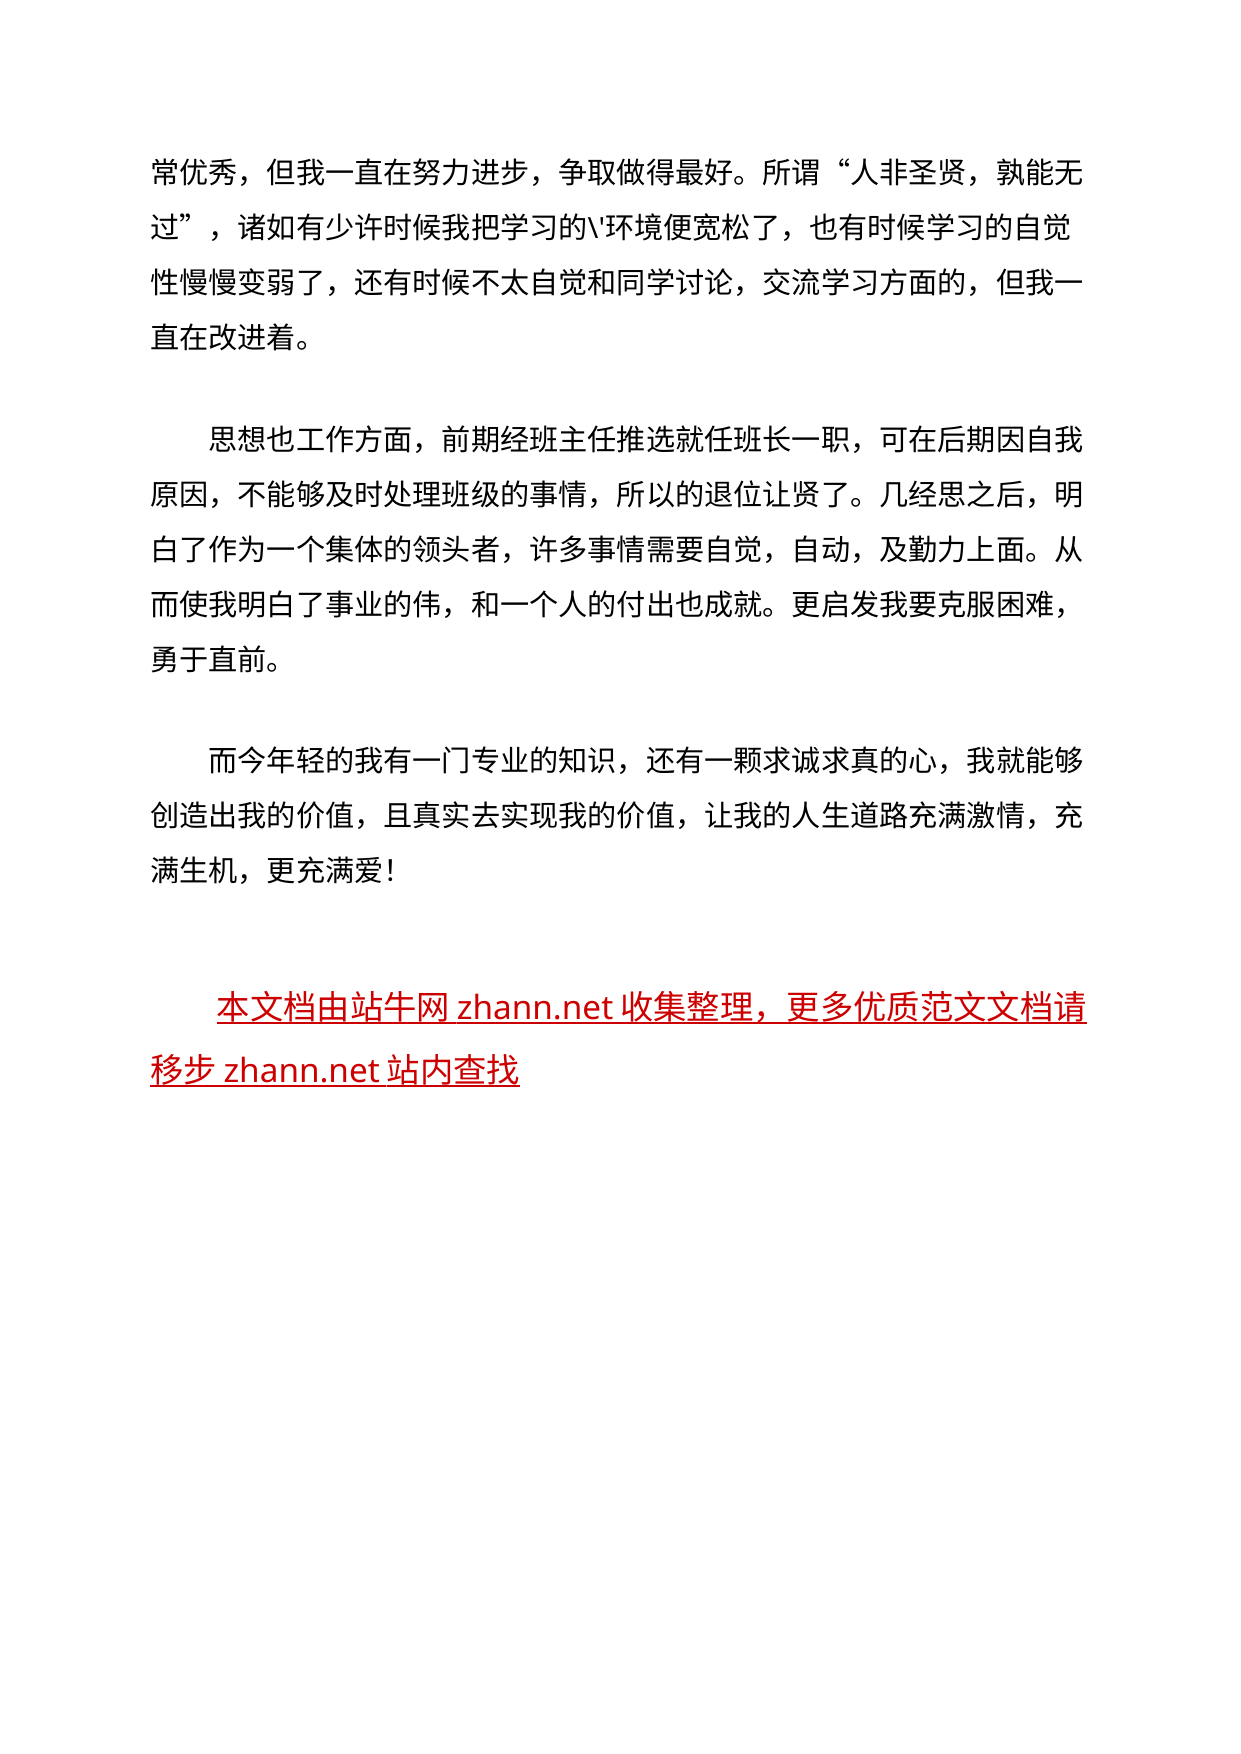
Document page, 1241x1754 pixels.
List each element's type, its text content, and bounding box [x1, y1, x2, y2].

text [150, 150, 1090, 357]
text 本文档由站牛网zhann.net收集整理，更多优质范文文档请移步zhann.net站内查找 [150, 981, 1090, 1092]
text 而今年轻的我有一门专业的知识，还有一颗求诚求真的心，我就能够创造出我的价值，且真实去实现我的价值，让我的人生道路充满激情，充满生机，更充满爱！ [150, 738, 1090, 890]
text 思想也工作方面，前期经班主任推选就任班长一职，可在后期因自我原因，不能够及时处理班级的事情，所以的退位让贤了。几经思之后，明白了作为一个集体的领头者，许多事情需要自觉，自动，及勤力上面。从而使我明白了事业的伟，和一个人的付出也成就。更启发我要克服困难，勇于直前。 [150, 417, 1090, 678]
